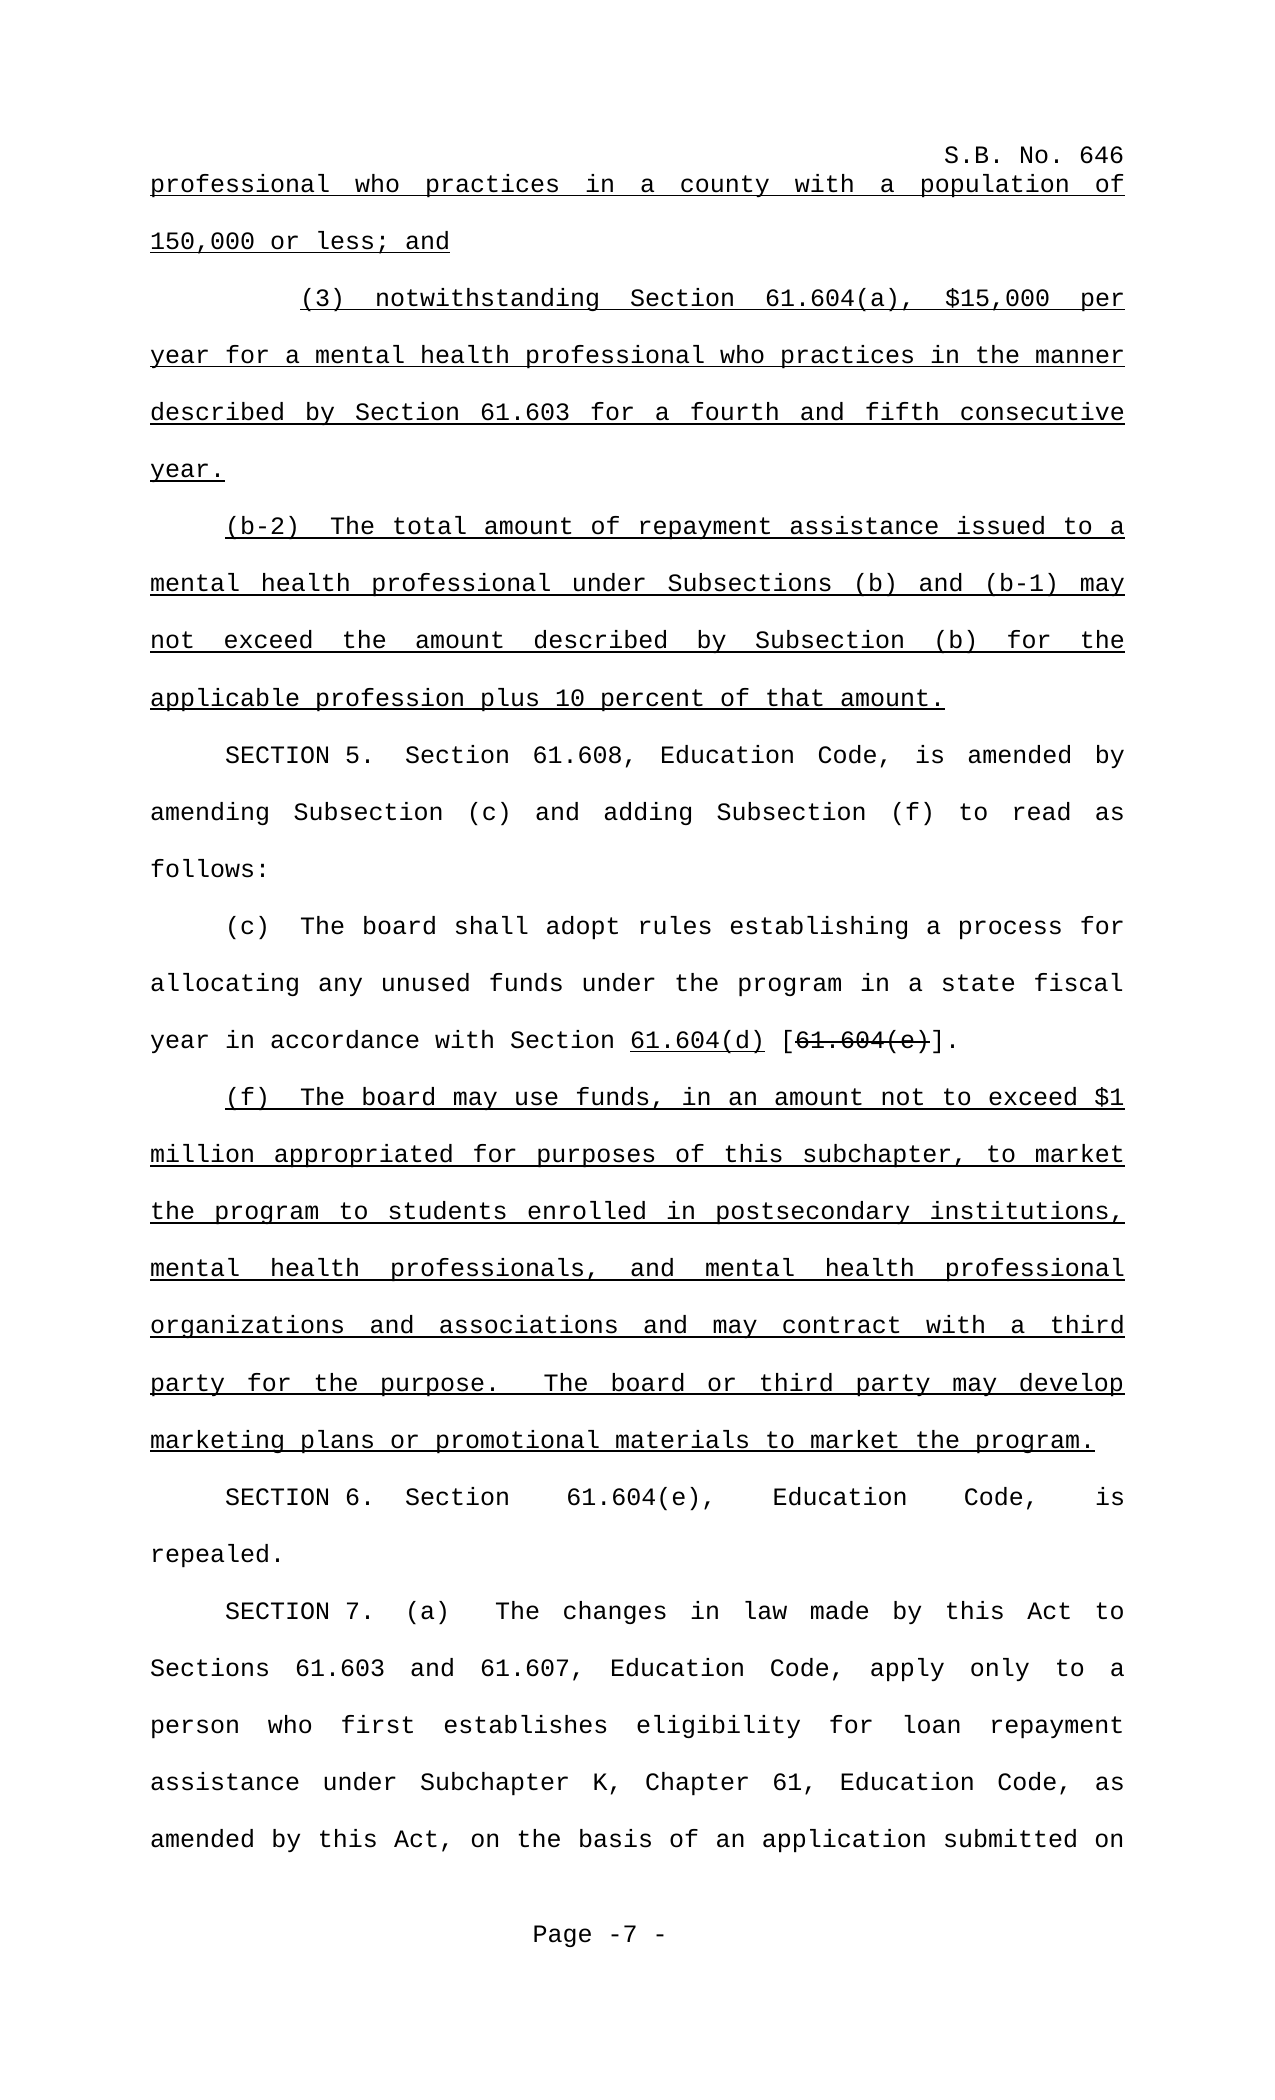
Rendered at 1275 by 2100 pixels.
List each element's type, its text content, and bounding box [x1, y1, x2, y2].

text (f) The board may use funds, in an amount not to exceed $1 million appropriated for purposes of this subchapter, to market the program to students enrolled in postsecondary institutions, mental health professionals, and mental health professional organizations and associations and may contract with a third party for the purpose. The board or third party may develop marketing plans or promotional materials to market the program. [150, 1167, 1125, 1222]
text (3) notwithstanding Section 61.604(a), $15,000 per year for a mental health professional who practices in the manner described by Section 61.603 for a fourth and fifth consecutive year. [150, 367, 1125, 423]
text (c) The board shall adopt rules establishing a process for allocating any unused funds under the program in a state fiscal year in accordance with Section 61.604(d) [61.604(e)]. [150, 913, 1125, 1056]
text (b-2) The total amount of repayment assistance issued to a mental health professional under Subsections (b) and (b-1) may not exceed the amount described by Subsection (b) for the applicable profession plus 10 percent of that amount. [150, 596, 1125, 651]
text (b-2) The total amount of repayment assistance issued to a mental health professional under Subsections (b) and (b-1) may not exceed the amount described by Subsection (b) for the applicable profession plus 10 percent of that amount. [150, 514, 1125, 594]
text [150, 171, 1125, 195]
text SECTION 5. Section 61.608, Education Code, is amended by amending Subsection (c) and adding Subsection (f) to read as follows: [150, 742, 1125, 885]
text (3) notwithstanding Section 61.604(a), $15,000 per year for a mental health professional who practices in the manner described by Section 61.603 for a fourth and fifth consecutive year. [150, 425, 1125, 485]
text (3) notwithstanding Section 61.604(a), $15,000 per year for a mental health professional who practices in the manner described by Section 61.603 for a fourth and fifth consecutive year. [150, 285, 1125, 366]
text (f) The board may use funds, in an amount not to exceed $1 million appropriated for purposes of this subchapter, to market the program to students enrolled in postsecondary institutions, mental health professionals, and mental health professional organizations and associations and may contract with a third party for the purpose. The board or third party may develop marketing plans or promotional materials to market the program. [150, 1395, 1125, 1456]
text SECTION 6. Section 61.604(e), Education Code, is repealed. [150, 1484, 1125, 1570]
text (f) The board may use funds, in an amount not to exceed $1 million appropriated for purposes of this subchapter, to market the program to students enrolled in postsecondary institutions, mental health professionals, and mental health professional organizations and associations and may contract with a third party for the purpose. The board or third party may develop marketing plans or promotional materials to market the program. [150, 1224, 1125, 1279]
text (f) The board may use funds, in an amount not to exceed $1 million appropriated for purposes of this subchapter, to market the program to students enrolled in postsecondary institutions, mental health professionals, and mental health professional organizations and associations and may contract with a third party for the purpose. The board or third party may develop marketing plans or promotional materials to market the program. [150, 1338, 1125, 1393]
text (f) The board may use funds, in an amount not to exceed $1 million appropriated for purposes of this subchapter, to market the program to students enrolled in postsecondary institutions, mental health professionals, and mental health professional organizations and associations and may contract with a third party for the purpose. The board or third party may develop marketing plans or promotional materials to market the program. [150, 1084, 1125, 1165]
text (b-2) The total amount of repayment assistance issued to a mental health professional under Subsections (b) and (b-1) may not exceed the amount described by Subsection (b) for the applicable profession plus 10 percent of that amount. [150, 653, 1125, 713]
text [150, 196, 1125, 257]
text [150, 1598, 1125, 1855]
text (f) The board may use funds, in an amount not to exceed $1 million appropriated for purposes of this subchapter, to market the program to students enrolled in postsecondary institutions, mental health professionals, and mental health professional organizations and associations and may contract with a third party for the purpose. The board or third party may develop marketing plans or promotional materials to market the program. [150, 1281, 1125, 1336]
